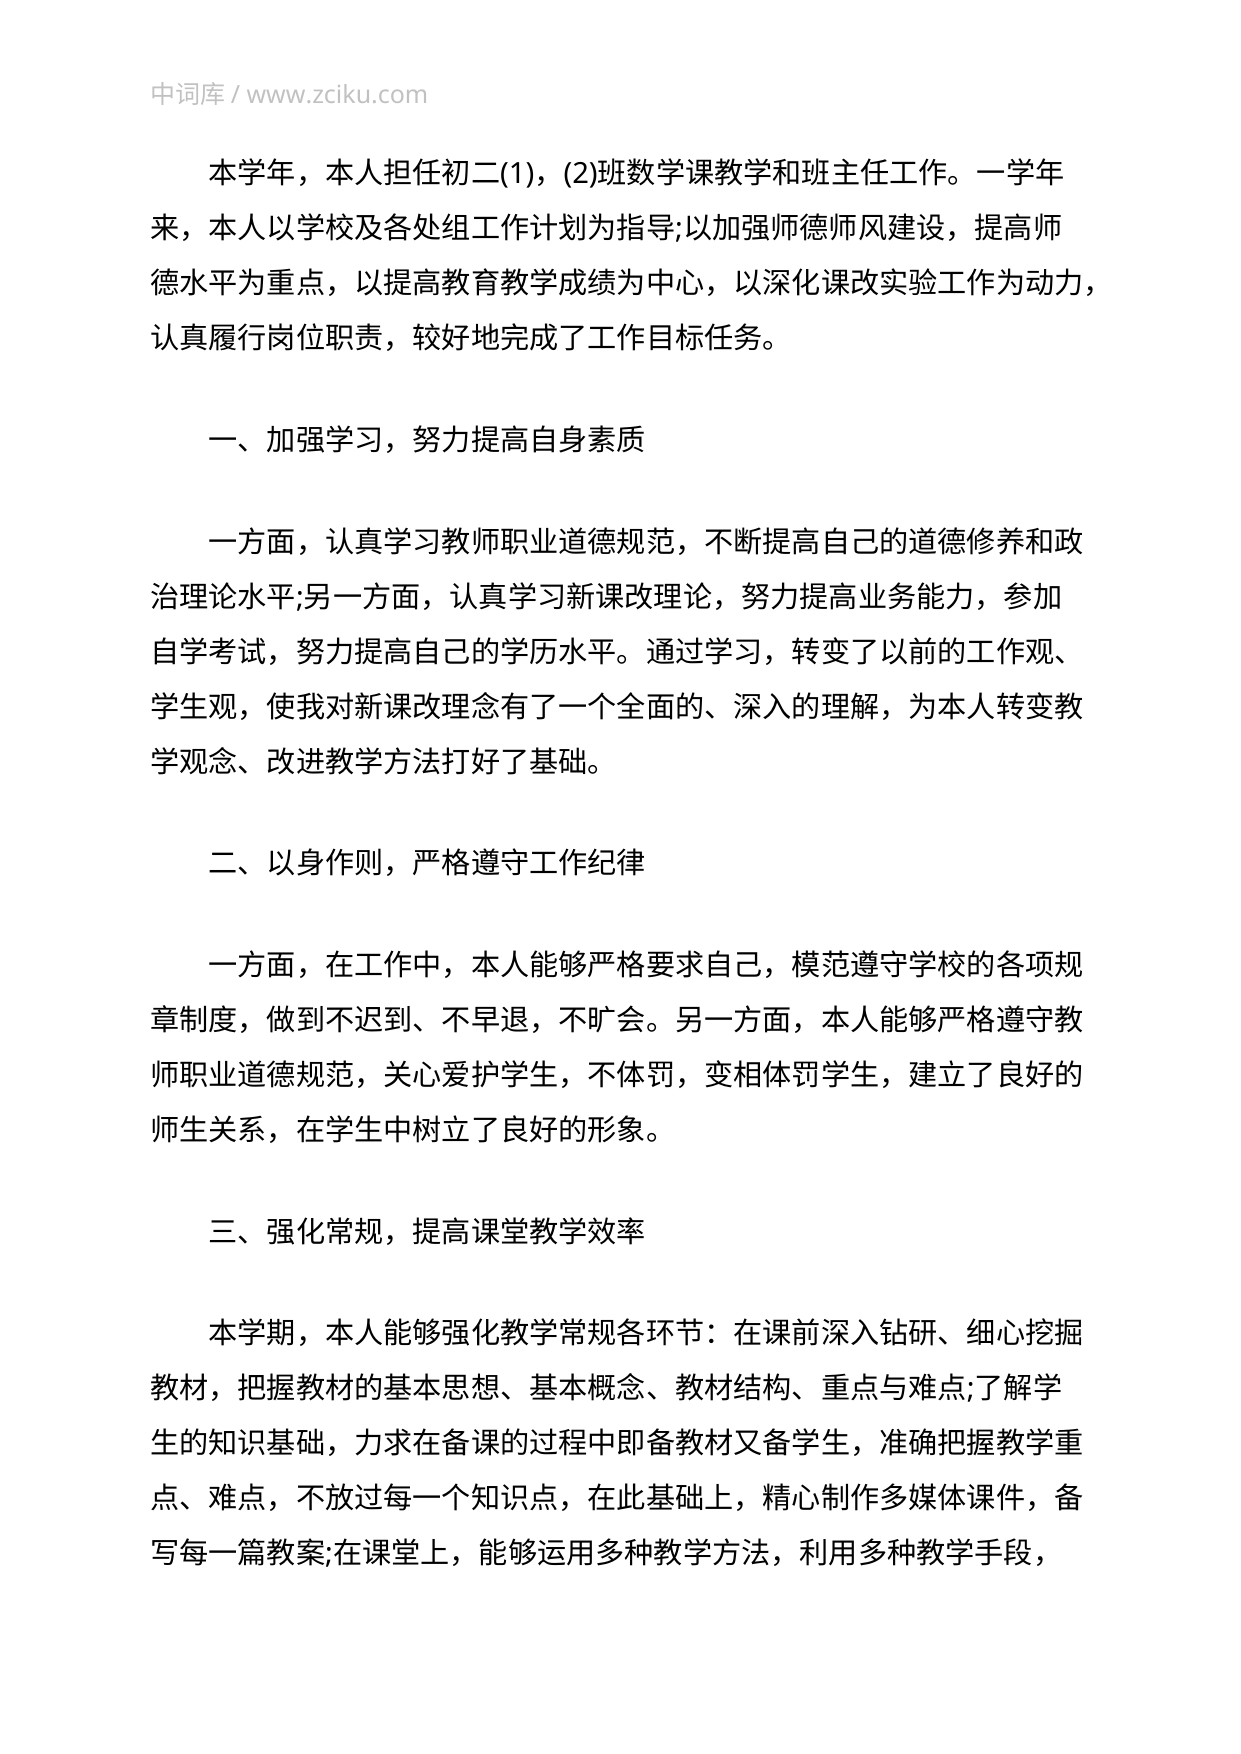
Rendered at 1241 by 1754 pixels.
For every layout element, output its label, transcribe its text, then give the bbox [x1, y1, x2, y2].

text 一、加强学习，努力提高自身素质 [150, 417, 1090, 459]
text 一方面，认真学习教师职业道德规范，不断提高自己的道德修养和政治理论水平;另一方面，认真学习新课改理论，努力提高业务能力，参加自学考试，努力提高自己的学历水平。通过学习，转变了以前的工作观、学生观，使我对新课改理念有了一个全面的、深入的理解，为本人转变教学观念、改进教学方法打好了基础。 [150, 518, 1090, 780]
text 三、强化常规，提高课堂教学效率 [150, 1208, 1090, 1250]
text 本学年，本人担任初二(1)，(2)班数学课教学和班主任工作。一学年来，本人以学校及各处组工作计划为指导;以加强师德师风建设，提高师德水平为重点，以提高教育教学成绩为中心，以深化课改实验工作为动力，认真履行岗位职责，较好地完成了工作目标任务。 [150, 150, 1090, 357]
text 一方面，在工作中，本人能够严格要求自己，模范遵守学校的各项规章制度，做到不迟到、不早退，不旷会。另一方面，本人能够严格遵守教师职业道德规范，关心爱护学生，不体罚，变相体罚学生，建立了良好的师生关系，在学生中树立了良好的形象。 [150, 942, 1090, 1149]
text 二、以身作则，严格遵守工作纪律 [150, 840, 1090, 882]
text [150, 1310, 1090, 1572]
